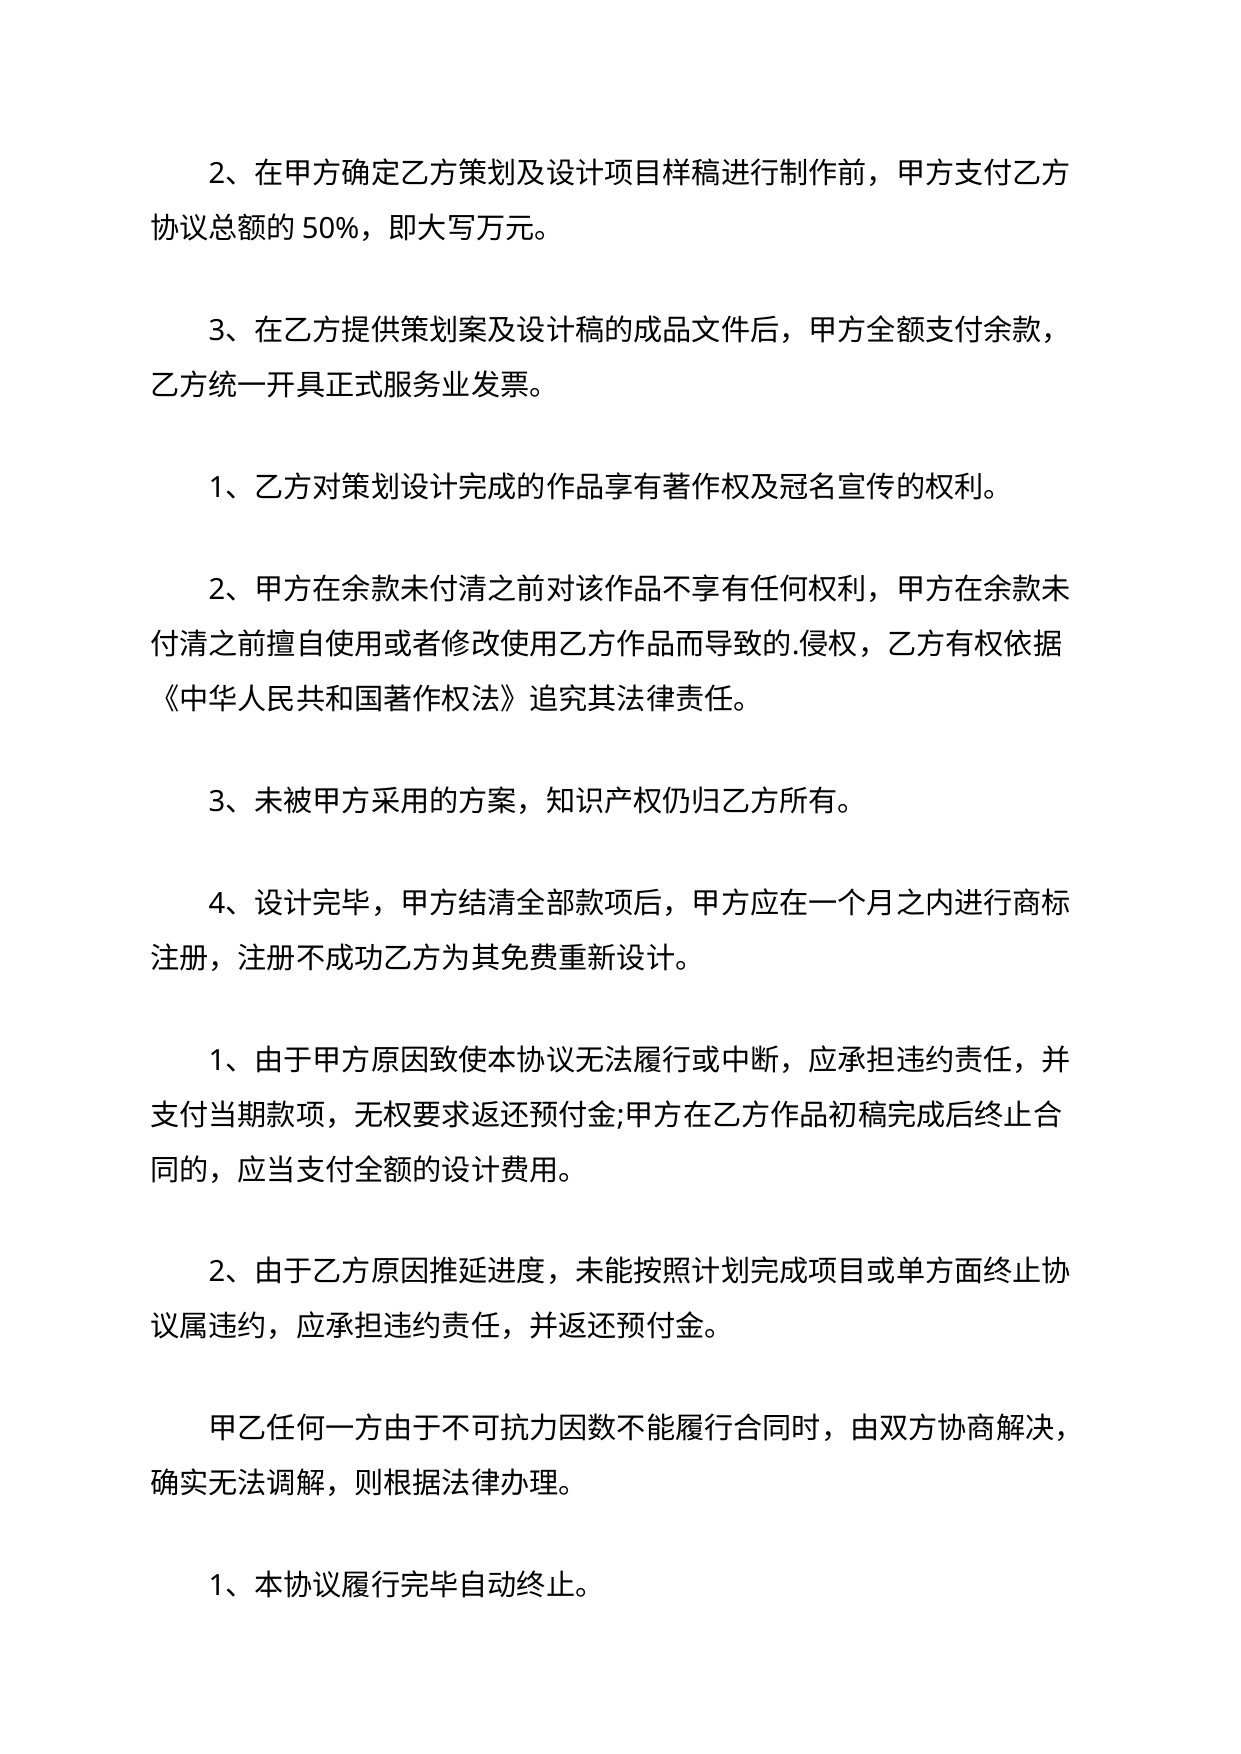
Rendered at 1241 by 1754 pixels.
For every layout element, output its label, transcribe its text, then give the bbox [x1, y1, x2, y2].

text 2、甲方在余款未付清之前对该作品不享有任何权利，甲方在余款未付清之前擅自使用或者修改使用乙方作品而导致的.侵权，乙方有权依据《中华人民共和国著作权法》追究其法律责任。 [150, 566, 1090, 718]
text 甲乙任何一方由于不可抗力因数不能履行合同时，由双方协商解决，确实无法调解，则根据法律办理。 [150, 1405, 1090, 1502]
text 3、未被甲方采用的方案，知识产权仍归乙方所有。 [150, 777, 1090, 820]
text 4、设计完毕，甲方结清全部款项后，甲方应在一个月之内进行商标注册，注册不成功乙方为其免费重新设计。 [150, 879, 1090, 977]
text 1、由于甲方原因致使本协议无法履行或中断，应承担违约责任，并支付当期款项，无权要求返还预付金;甲方在乙方作品初稿完成后终止合同的，应当支付全额的设计费用。 [150, 1036, 1090, 1188]
text 1、乙方对策划设计完成的作品享有著作权及冠名宣传的权利。 [150, 464, 1090, 506]
text 2、由于乙方原因推延进度，未能按照计划完成项目或单方面终止协议属违约，应承担违约责任，并返还预付金。 [150, 1248, 1090, 1345]
text 3、在乙方提供策划案及设计稿的成品文件后，甲方全额支付余款，乙方统一开具正式服务业发票。 [150, 307, 1090, 404]
text 2、在甲方确定乙方策划及设计项目样稿进行制作前，甲方支付乙方协议总额的50%，即大写万元。 [150, 150, 1090, 247]
text 1、本协议履行完毕自动终止。 [150, 1561, 1090, 1604]
